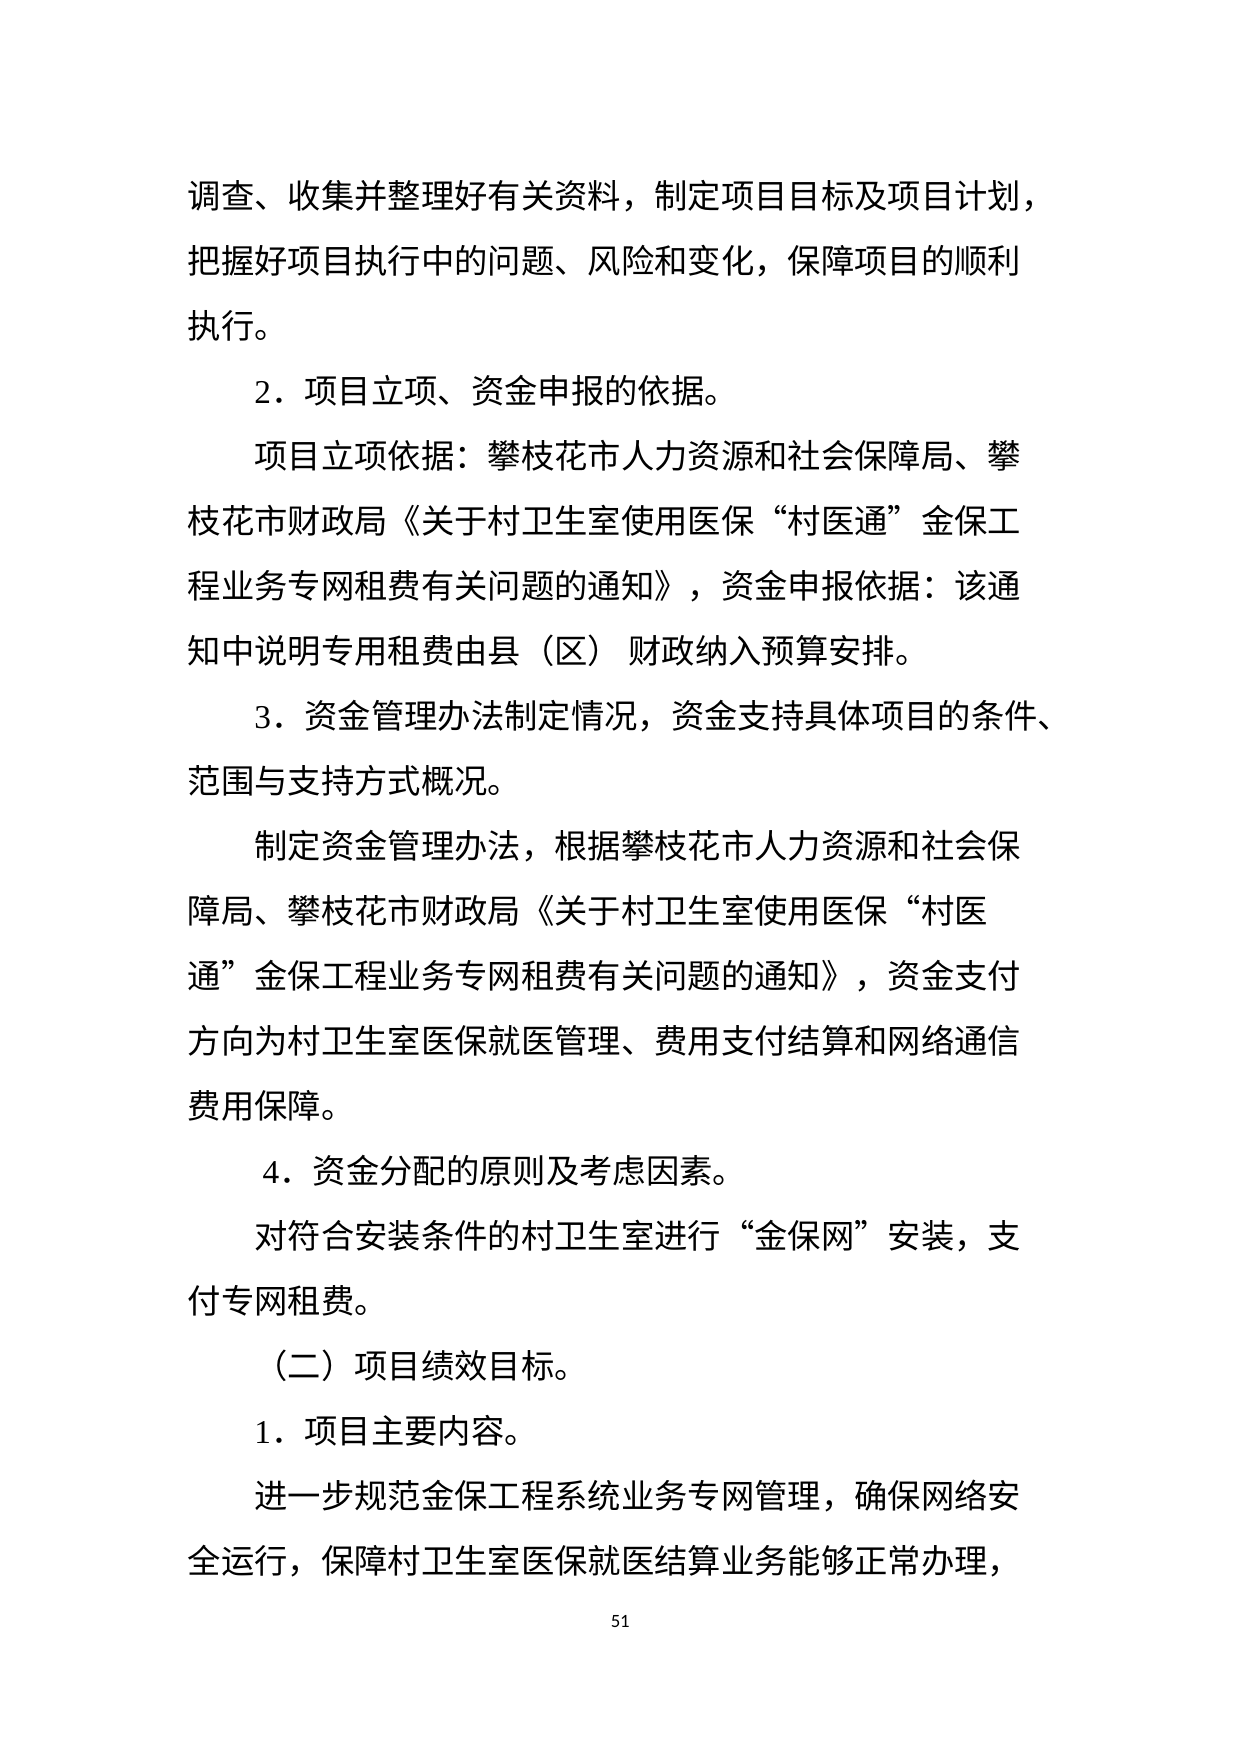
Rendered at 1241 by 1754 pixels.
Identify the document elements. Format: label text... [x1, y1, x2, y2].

text 4．资金分配的原则及考虑因素。 [187, 1137, 1053, 1202]
text 对符合安装条件的村卫生室进行“金保网”安装，支付专网租费。 [187, 1202, 1053, 1332]
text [187, 1462, 1053, 1592]
text 制定资金管理办法，根据攀枝花市人力资源和社会保障局、攀枝花市财政局《关于村卫生室使用医保“村医通”金保工程业务专网租费有关问题的通知》，资金支付方向为村卫生室医保就医管理、费用支付结算和网络通信费用保障。 [187, 812, 1053, 1137]
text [187, 162, 1053, 357]
text 项目立项依据：攀枝花市人力资源和社会保障局、攀枝花市财政局《关于村卫生室使用医保“村医通”金保工程业务专网租费有关问题的通知》，资金申报依据：该通知中说明专用租费由县（区） 财政纳入预算安排。 [187, 422, 1053, 682]
text 3．资金管理办法制定情况，资金支持具体项目的条件、范围与支持方式概况。 [187, 682, 1053, 812]
text 2．项目立项、资金申报的依据。 [187, 357, 1053, 422]
text （二）项目绩效目标。 [187, 1332, 1053, 1397]
text 1．项目主要内容。 [187, 1397, 1053, 1462]
